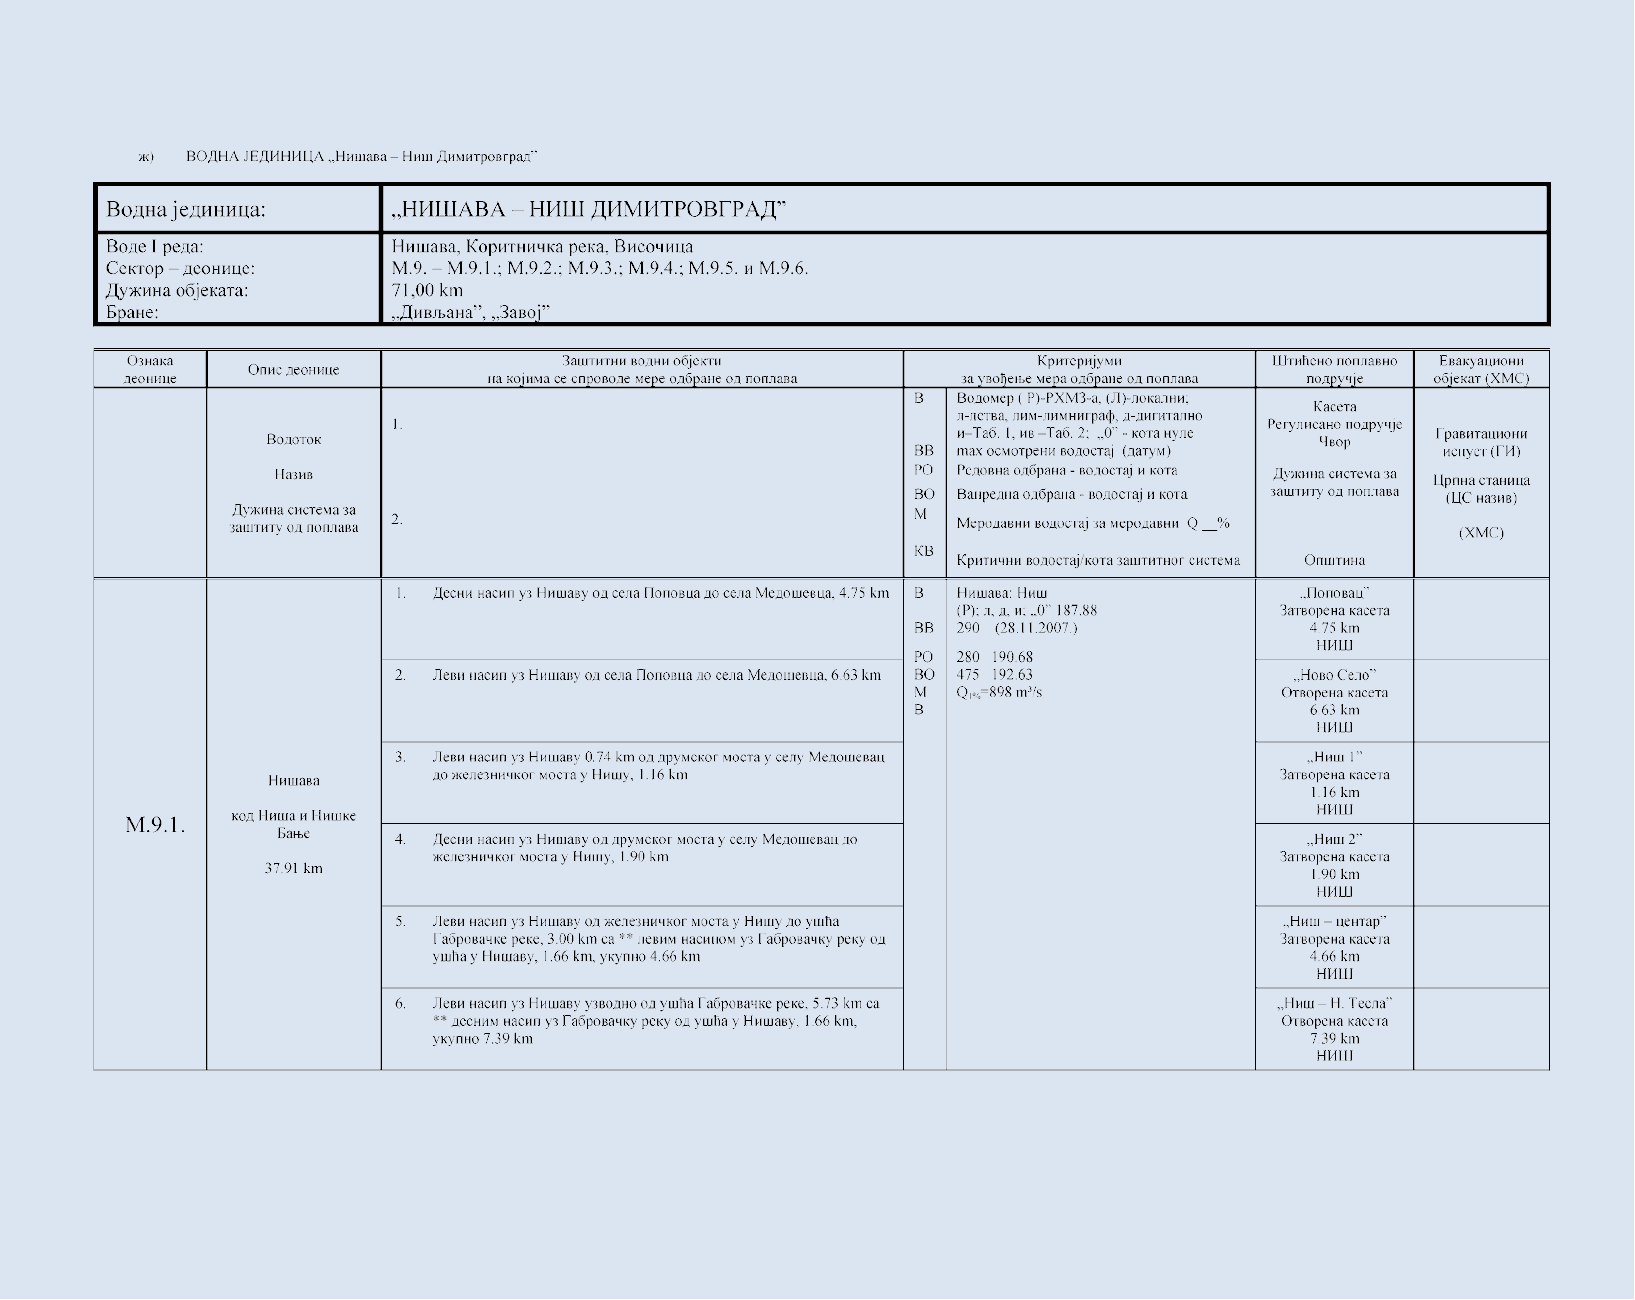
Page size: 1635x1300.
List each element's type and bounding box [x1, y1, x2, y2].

picture [88, 142, 1554, 1092]
